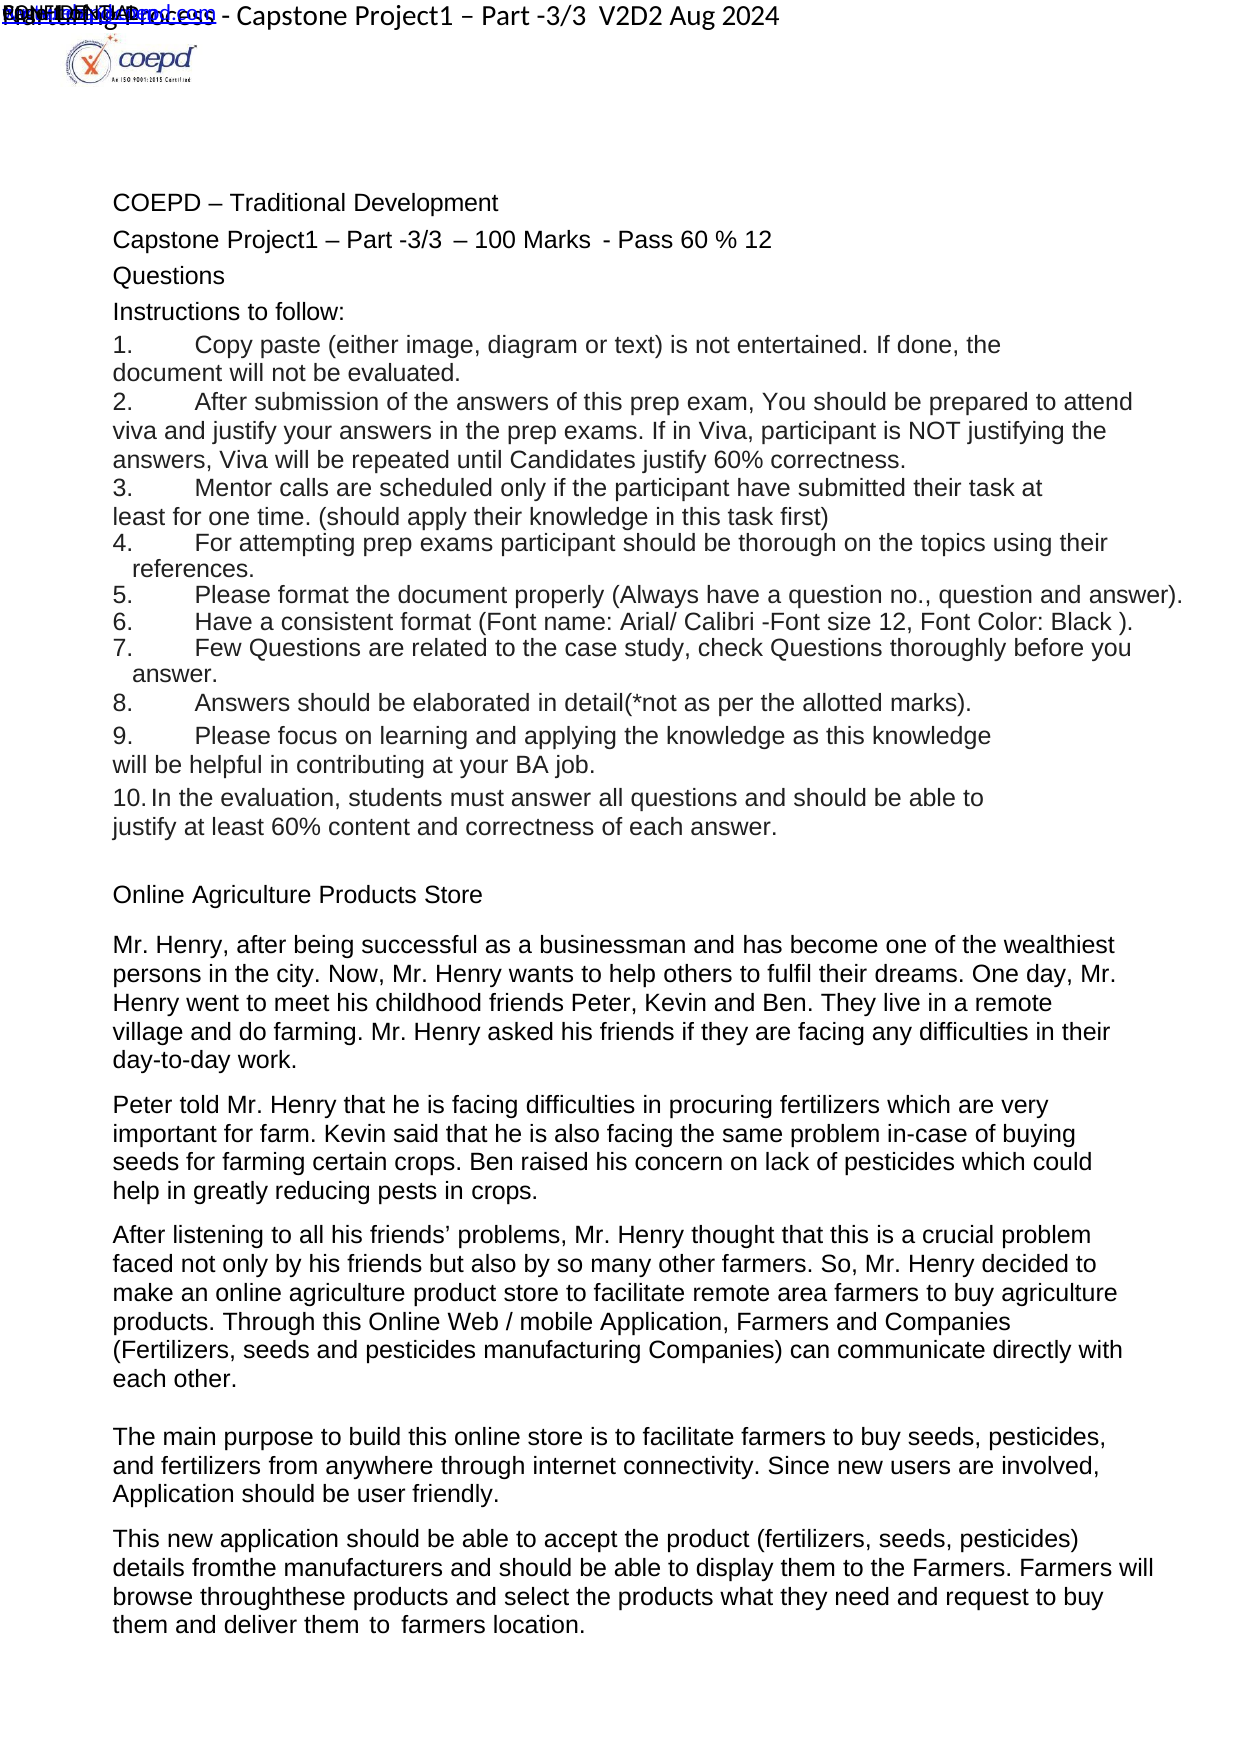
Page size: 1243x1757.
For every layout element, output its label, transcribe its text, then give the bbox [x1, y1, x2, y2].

list Answers should be elaborated in detail(*not as per the allotted marks). [112, 688, 1184, 717]
text COEPD – Traditional Development [112, 188, 1184, 217]
list Copy paste (either image, diagram or text) is not entertained. If done, the document will not be evaluated. [112, 329, 1087, 387]
list Please focus on learning and applying the knowledge as this knowledge will be helpful in contributing at your BA job. [112, 721, 1031, 779]
title Online Agriculture Products Store [112, 880, 1184, 909]
list Mentor calls are scheduled only if the participant have submitted their task at least for one time. (should apply their knowledge in this task first) [112, 473, 1099, 531]
text After listening to all his friends’ problems, Mr. Henry thought that this is a crucial problem faced not only by his friends but also by so many other farmers. So, Mr. Henry decided to make an online agriculture product store to facilitate remote area farmers to buy agriculture products. Through this Online Web / mobile Application, Farmers and Companies (Fertilizers, seeds and pesticides manufacturing Companies) can communicate directly with each other. [112, 1220, 1128, 1393]
text Mr. Henry, after being successful as a businessman and has become one of the wealthiest persons in the city. Now, Mr. Henry wants to help others to fulfil their dreams. One day, Mr. Henry went to meet his childhood friends Peter, Kevin and Ben. They live in a remote village and do farming. Mr. Henry asked his friends if they are facing any difficulties in their day-to-day work. [112, 930, 1116, 1074]
list In the evaluation, students must answer all questions and should be able to justify at least 60% content and correctness of each answer. [112, 783, 1006, 841]
list For attempting prep exams participant should be thorough on the topics using their references. [112, 531, 1184, 583]
picture [60, 33, 203, 87]
list Please format the document properly (Always have a question no., question and answer). [112, 583, 1184, 609]
text Capstone Project1 – Part -3/3 – 100 Marks - Pass 60 % 12 Questions [112, 225, 784, 289]
list Have a consistent format (Font name: Arial/ Calibri -Font size 12, Font Color: Black ). [112, 609, 1184, 635]
text This new application should be able to accept the product (fertilizers, seeds, pesticides) details fromthe manufacturers and should be able to display them to the Farmers. Farmers will browse throughthese products and select the products what they need and request to buy them and deliver them to farmers location. [112, 1524, 1157, 1639]
list Few Questions are related to the case study, check Questions thoroughly before you answer. [112, 635, 1184, 688]
text Instructions to follow: [112, 296, 1184, 325]
text Peter told Mr. Henry that he is facing difficulties in procuring fertilizers which are very important for farm. Kevin said that he is also facing the same problem in-case of buying seeds for farming certain crops. Ben raised his concern on lack of pesticides which could help in greatly reducing pests in crops. [112, 1090, 1128, 1205]
list After submission of the answers of this prep exam, You should be prepared to attend viva and justify your answers in the prep exams. If in Viva, participant is NOT justifying the answers, Viva will be repeated until Candidates justify 60% correctness. [112, 387, 1150, 473]
text The main purpose to build this online store is to facilitate farmers to buy seeds, pesticides, and fertilizers from anywhere through internet connectivity. Since new users are involved, Application should be user friendly. [112, 1422, 1116, 1508]
